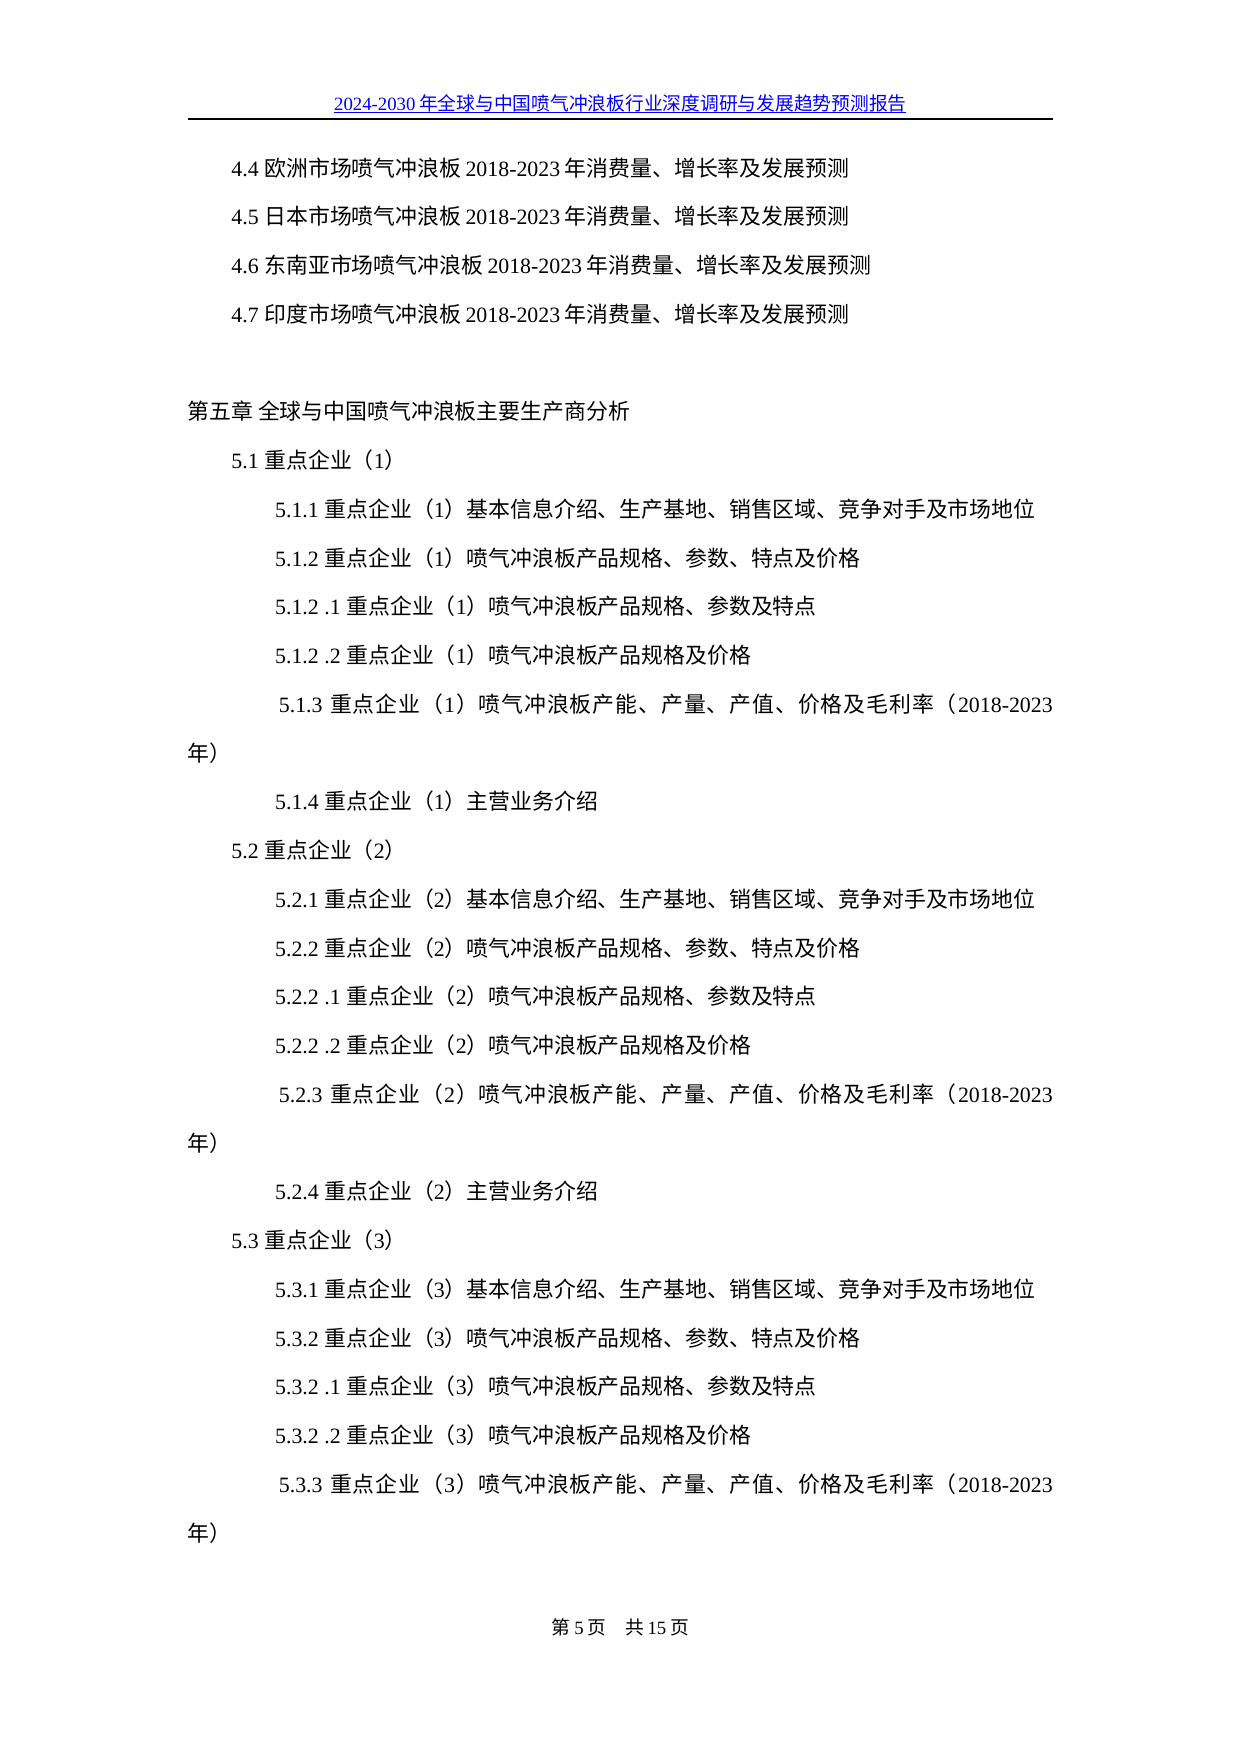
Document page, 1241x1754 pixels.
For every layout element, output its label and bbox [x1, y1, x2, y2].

text [187, 150, 1053, 1548]
